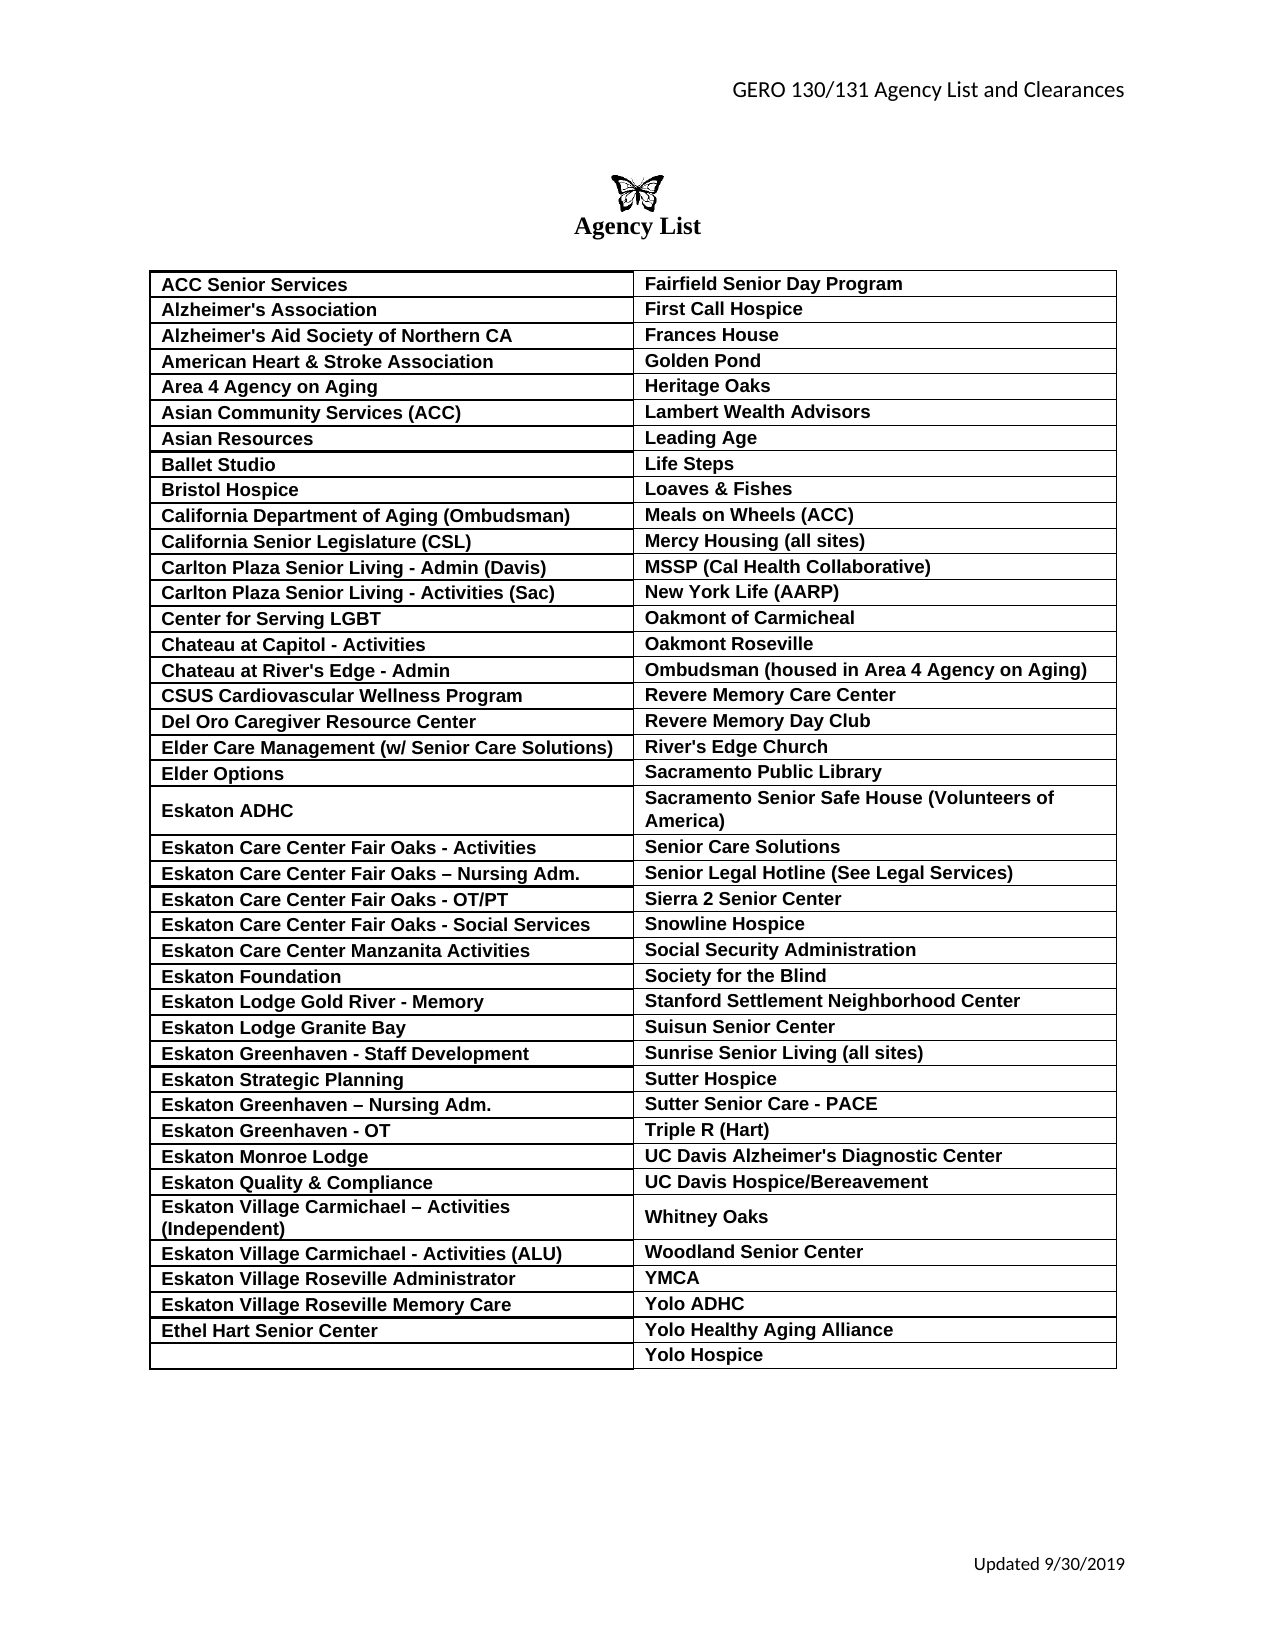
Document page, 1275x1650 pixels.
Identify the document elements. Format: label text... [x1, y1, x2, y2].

table_cell Ombudsman (housed in Area 4 Agency on Aging) [634, 657, 1116, 682]
table_cell Revere Memory Care Center [634, 683, 1116, 708]
table_cell Loaves & Fishes [634, 477, 1116, 502]
table_cell Stanford Settlement Neighborhood Center [634, 989, 1116, 1014]
table_cell Meals on Wheels (ACC) [634, 503, 1116, 528]
table_cell Golden Pond [634, 349, 1116, 373]
table_cell Ballet Studio [151, 453, 633, 476]
table_cell CSUS Cardiovascular Wellness Program [151, 684, 633, 708]
table_cell Carlton Plaza Senior Living - Activities (Sac) [151, 581, 633, 605]
table_cell Eskaton Care Center Fair Oaks – Nursing Adm. [151, 862, 633, 885]
table_cell Eskaton Lodge Granite Bay [151, 1016, 633, 1040]
table_cell Yolo Hospice [634, 1343, 1116, 1368]
table_cell Triple R (Hart) [634, 1118, 1116, 1143]
table_cell Area 4 Agency on Aging [151, 375, 633, 399]
table_cell Heritage Oaks [634, 374, 1116, 399]
table_cell American Heart & Stroke Association [151, 350, 633, 373]
table_cell Del Oro Caregiver Resource Center [151, 710, 633, 733]
table_cell Eskaton Village Roseville Memory Care [151, 1293, 633, 1316]
table_cell MSSP (Cal Health Collaborative) [634, 554, 1116, 579]
table_cell Eskaton ADHC [151, 787, 633, 834]
table_cell Asian Resources [151, 427, 633, 450]
table_cell Woodland Senior Center [634, 1240, 1116, 1265]
table_cell Eskaton Greenhaven - OT [151, 1119, 633, 1143]
table_cell Eskaton Strategic Planning [151, 1068, 633, 1091]
table_cell Alzheimer's Association [151, 298, 633, 322]
table_cell Snowline Hospice [634, 912, 1116, 937]
table_cell Asian Community Services (ACC) [151, 401, 633, 425]
table_cell Eskaton Lodge Gold River - Memory [151, 990, 633, 1014]
table_cell Elder Care Management (w/ Senior Care Solutions) [151, 736, 633, 759]
table_cell Eskaton Care Center Fair Oaks - Activities [151, 836, 633, 859]
table_header Fairfield Senior Day Program [634, 271, 1116, 296]
table_cell Frances House [634, 323, 1116, 347]
table_cell California Department of Aging (Ombudsman) [151, 504, 633, 528]
table_cell Eskaton Foundation [151, 965, 633, 988]
table_cell Ethel Hart Senior Center [151, 1319, 633, 1342]
table_cell Suisun Senior Center [634, 1015, 1116, 1040]
table_cell UC Davis Hospice/Bereavement [634, 1169, 1116, 1194]
table_cell Eskaton Monroe Lodge [151, 1145, 633, 1168]
table_cell Chateau at River's Edge - Admin [151, 658, 633, 682]
table_cell Revere Memory Day Club [634, 709, 1116, 733]
table_cell Leading Age [634, 426, 1116, 450]
table_cell Bristol Hospice [151, 478, 633, 502]
table_cell Alzheimer's Aid Society of Northern CA [151, 324, 633, 347]
table_cell Eskaton Village Carmichael - Activities (ALU) [151, 1241, 633, 1265]
table_cell California Senior Legislature (CSL) [151, 530, 633, 553]
table_cell Sacramento Public Library [634, 760, 1116, 785]
table_cell Sierra 2 Senior Center [634, 886, 1116, 911]
table_cell Eskaton Greenhaven – Nursing Adm. [151, 1093, 633, 1117]
table_cell Sutter Hospice [634, 1066, 1116, 1091]
table_cell Eskaton Care Center Manzanita Activities [151, 939, 633, 962]
table_cell Yolo ADHC [634, 1292, 1116, 1316]
table_cell Eskaton Village Roseville Administrator [151, 1267, 633, 1291]
table_cell Center for Serving LGBT [151, 607, 633, 631]
table_cell Social Security Administration [634, 938, 1116, 962]
table_cell Carlton Plaza Senior Living - Admin (Davis) [151, 555, 633, 579]
text Agency List [150, 211, 1125, 240]
table_cell Eskaton Greenhaven - Staff Development [151, 1042, 633, 1065]
table_cell Senior Legal Hotline (See Legal Services) [634, 861, 1116, 885]
table_cell Society for the Blind [634, 964, 1116, 988]
table_cell Whitney Oaks [634, 1195, 1116, 1239]
table_cell River's Edge Church [634, 735, 1116, 759]
picture [611, 175, 664, 212]
table_cell Yolo Healthy Aging Alliance [634, 1318, 1116, 1342]
table_cell New York Life (AARP) [634, 580, 1116, 605]
table_cell UC Davis Alzheimer's Diagnostic Center [634, 1144, 1116, 1168]
table_cell Eskaton Village Carmichael – Activities (Independent) [151, 1196, 633, 1239]
table_cell Sutter Senior Care - PACE [634, 1092, 1116, 1117]
table_cell [151, 1344, 633, 1368]
table_cell Sunrise Senior Living (all sites) [634, 1041, 1116, 1065]
table_cell Sacramento Senior Safe House (Volunteers of America) [634, 786, 1116, 834]
table_header ACC Senior Services [151, 273, 633, 296]
table_cell Life Steps [634, 451, 1116, 476]
table_cell Oakmont Roseville [634, 632, 1116, 656]
table_cell Mercy Housing (all sites) [634, 529, 1116, 553]
table_cell Eskaton Quality & Compliance [151, 1170, 633, 1194]
table_cell Senior Care Solutions [634, 835, 1116, 859]
table_cell Oakmont of Carmicheal [634, 606, 1116, 631]
table_cell YMCA [634, 1266, 1116, 1291]
table_cell Lambert Wealth Advisors [634, 400, 1116, 425]
table_cell First Call Hospice [634, 297, 1116, 322]
table_cell Elder Options [151, 761, 633, 785]
table_cell Eskaton Care Center Fair Oaks - Social Services [151, 913, 633, 937]
table_cell Chateau at Capitol - Activities [151, 633, 633, 656]
table_cell Eskaton Care Center Fair Oaks - OT/PT [151, 888, 633, 911]
